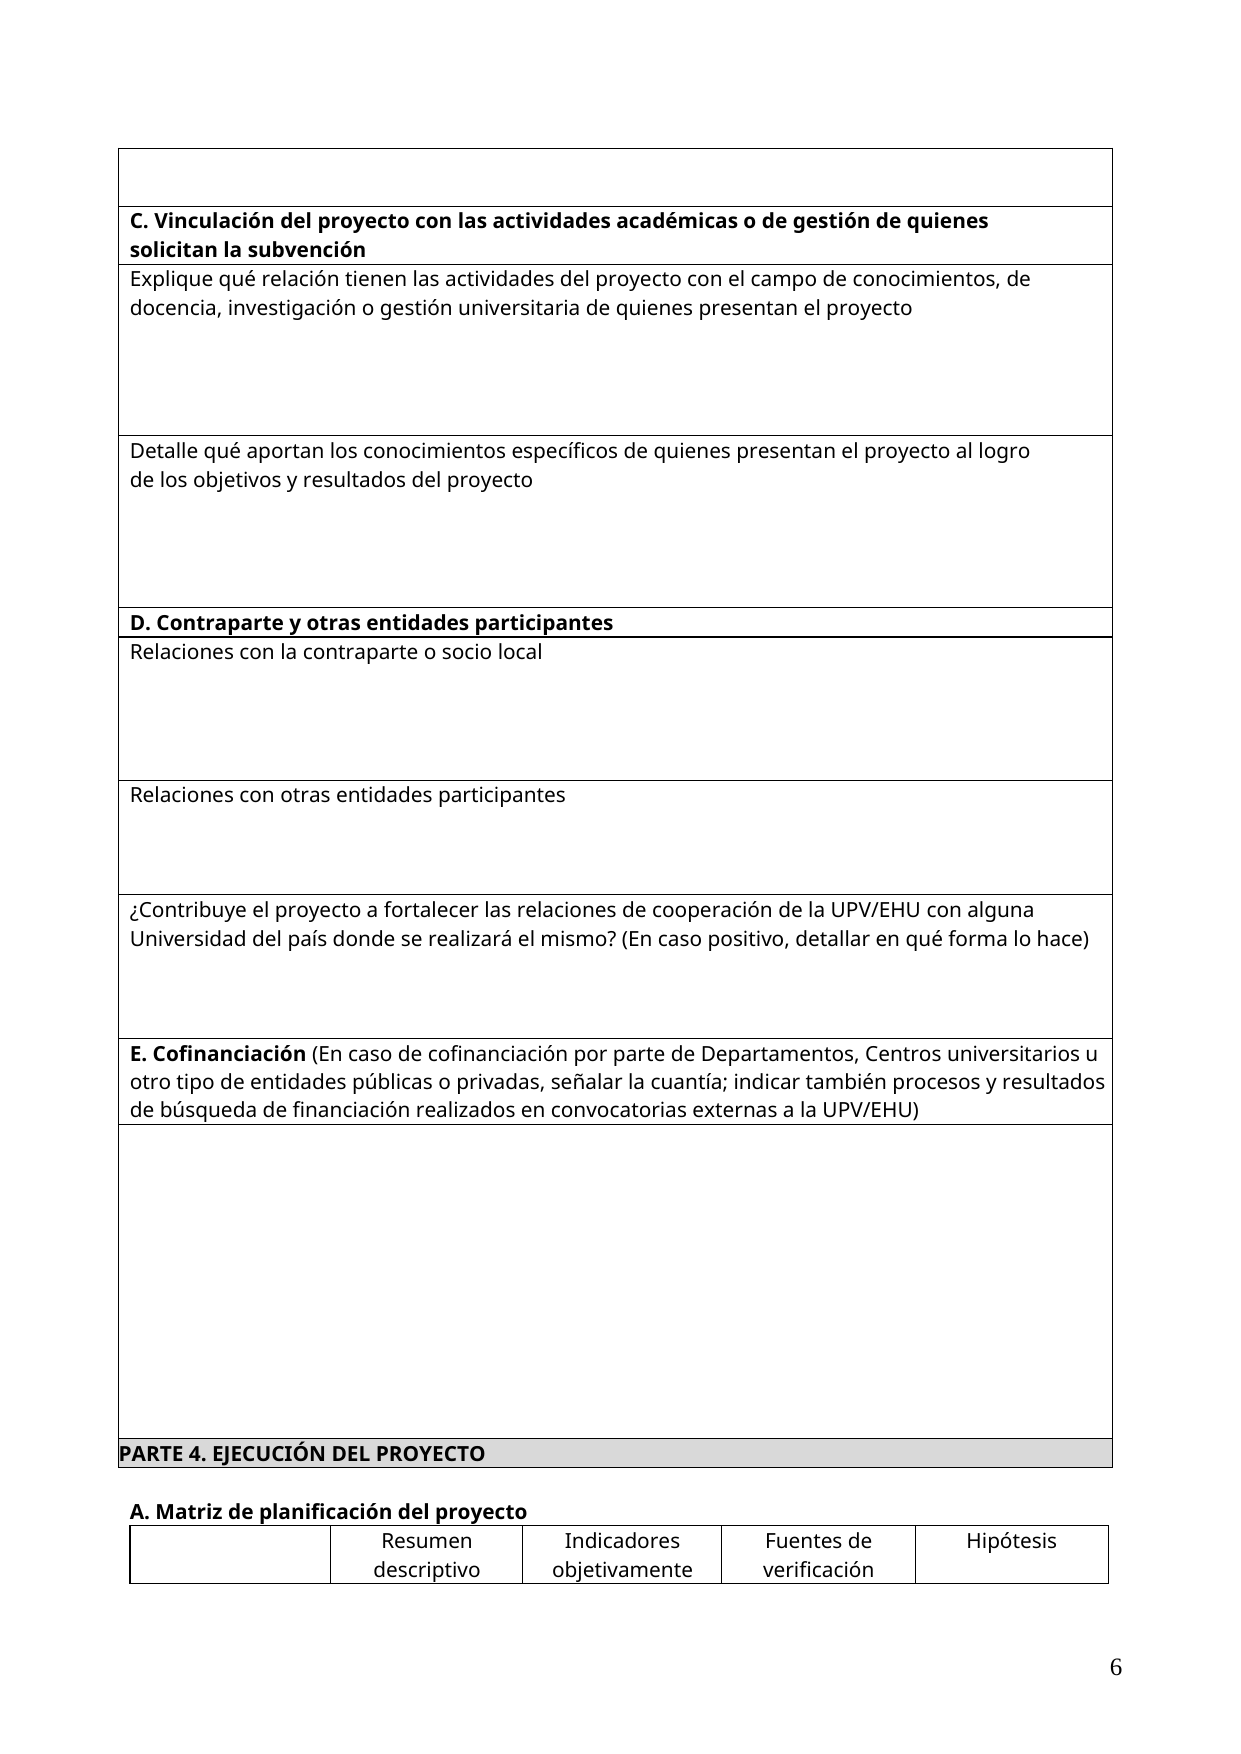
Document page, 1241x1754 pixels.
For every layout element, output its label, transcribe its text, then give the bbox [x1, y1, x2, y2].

table_cell A. Matriz de planificación del proyecto [118, 1468, 1112, 1584]
table_cell Relaciones con la contraparte o socio local [119, 638, 1112, 779]
table_cell E. Cofinanciación (En caso de cofinanciación por parte de Departamentos, Centros universitarios u otro tipo de entidades públicas o privadas, señalar la cuantía; indicar también procesos y resultados de búsqueda de financiación realizados en convocatorias externas a la UPV/EHU) [119, 1039, 1112, 1124]
table_cell Explique qué relación tienen las actividades del proyecto con el campo de conocimientos, de docencia, investigación o gestión universitaria de quienes presentan el proyecto [119, 265, 1112, 435]
table_cell Detalle qué aportan los conocimientos específicos de quienes presentan el proyecto al logro de los objetivos y resultados del proyecto [119, 436, 1112, 607]
table_cell Relaciones con otras entidades participantes [119, 781, 1112, 894]
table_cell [119, 149, 1112, 206]
table_cell C. Vinculación del proyecto con las actividades académicas o de gestión de quienes solicitan la subvención [119, 207, 1112, 263]
table_cell ¿Contribuye el proyecto a fortalecer las relaciones de cooperación de la UPV/EHU con alguna Universidad del país donde se realizará el mismo? (En caso positivo, detallar en qué forma lo hace) [119, 895, 1112, 1038]
table_cell D. Contraparte y otras entidades participantes [119, 608, 1112, 636]
table_cell PARTE 4. EJECUCIÓN DEL PROYECTO [119, 1439, 1112, 1467]
table_cell [119, 1125, 1112, 1438]
